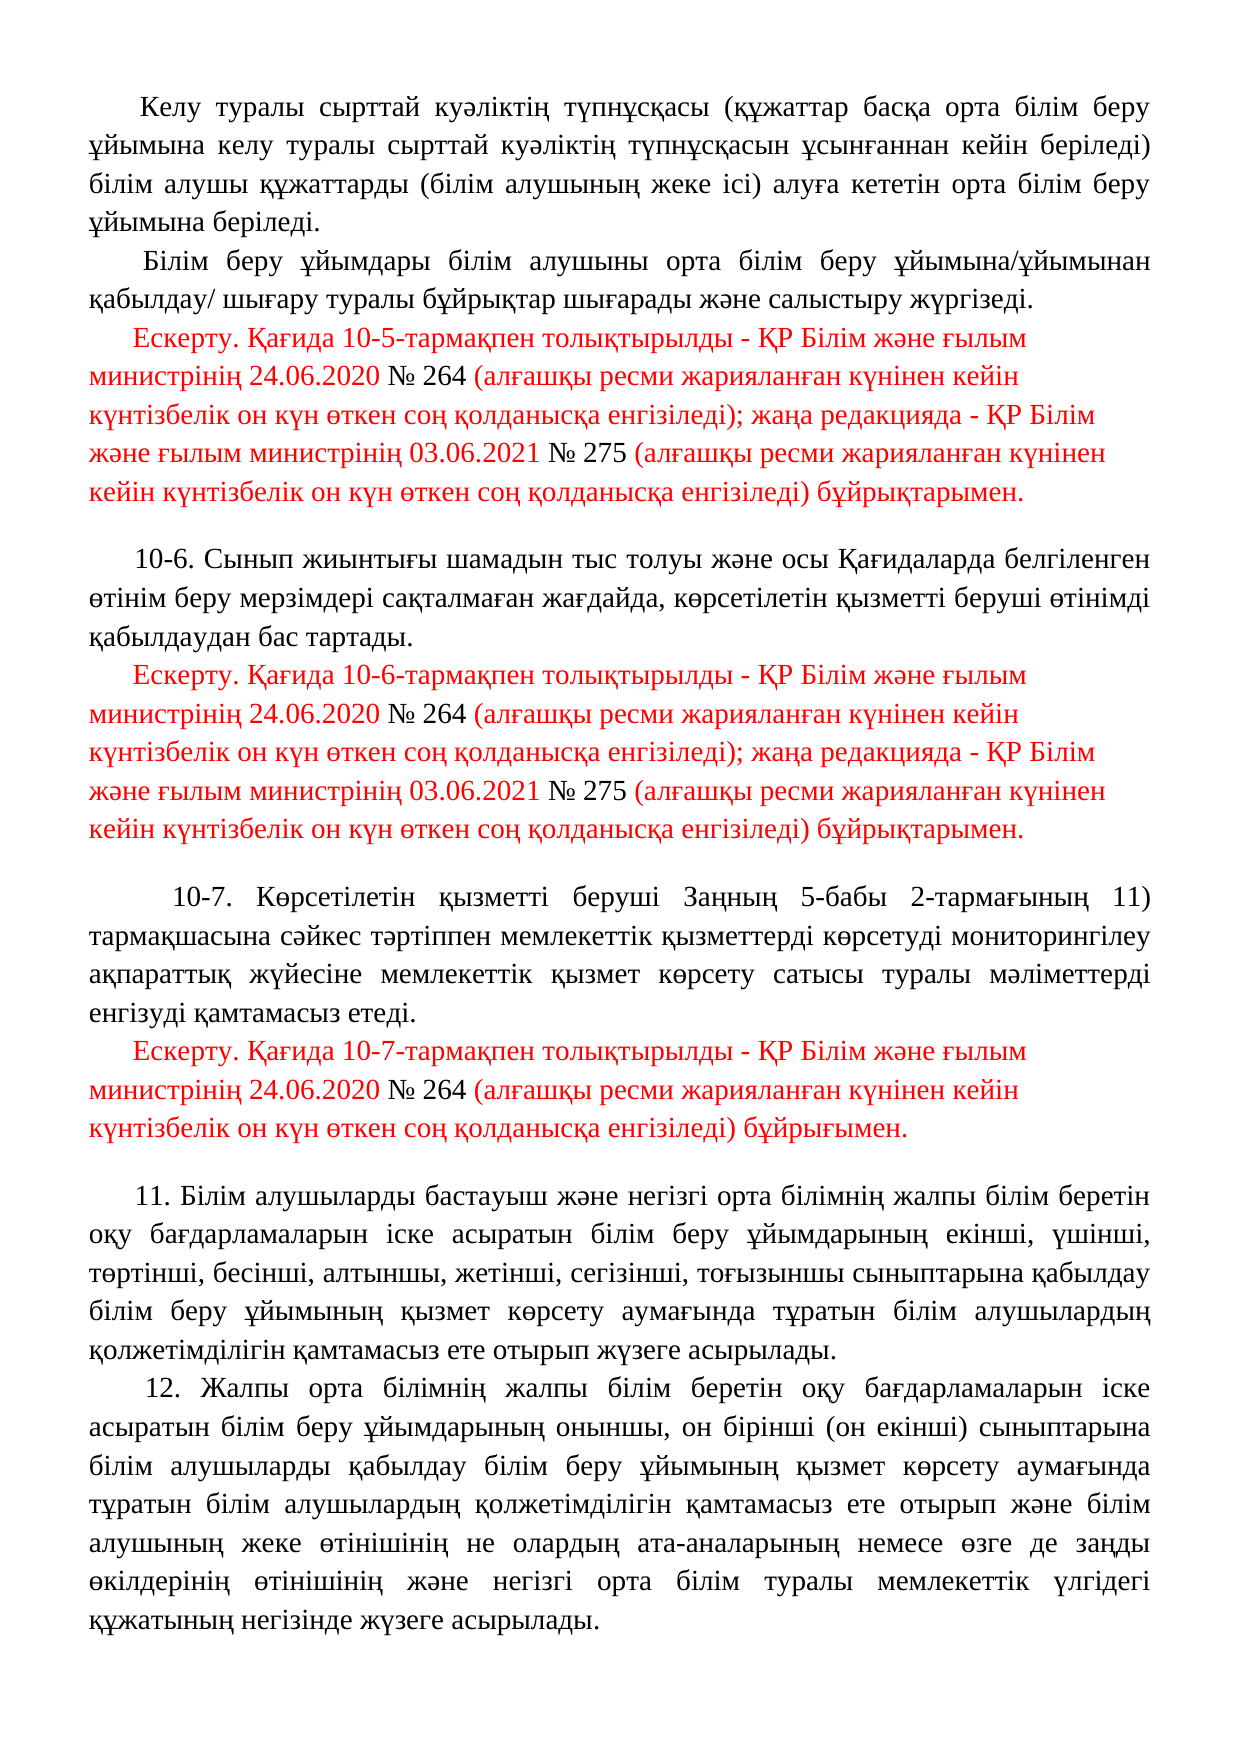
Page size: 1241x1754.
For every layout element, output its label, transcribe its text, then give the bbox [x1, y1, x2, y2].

text 10-7. Көрсетілетін қызметті беруші Заңның 5-бабы 2-тармағының 11) тармақшасына сәйкес тәртіппен мемлекеттік қызметтерді көрсетуді мониторингілеу ақпараттық жүйесіне мемлекеттік қызмет көрсету сатысы туралы мәліметтерді енгізуді қамтамасыз етеді. [89, 879, 1152, 1028]
text Білім беру ұйымдары білім алушыны орта білім беру ұйымына/ұйымынан қабылдау/ шығару туралы бұйрықтар шығарады және салыстыру жүргізеді. [89, 243, 1152, 315]
text 12. Жалпы орта білімнің жалпы білім беретін оқу бағдарламаларын іске асыратын білім беру ұйымдарының оныншы, он бірінші (он екінші) сыныптарына білім алушыларды қабылдау білім беру ұйымының қызмет көрсету аумағында тұратын білім алушылардың қолжетімділігін қамтамасыз ете отырып және білім алушының жеке өтінішінің не олардың ата-аналарының немесе өзге де заңды өкілдерінің өтінішінің және негізгі орта білім туралы мемлекеттік үлгідегі құжатының негізінде жүзеге асырылады. [89, 1371, 1152, 1635]
text Ескерту. Қағида 10-7-тармақпен толықтырылды - ҚР Білім және ғылым министрінің 24.06.2020 № 264 (алғашқы ресми жарияланған күнінен кейін күнтізбелік он күн өткен соң қолданысқа енгізіледі) бұйрығымен. [89, 1033, 1152, 1174]
text 11. Білім алушыларды бастауыш және негізгі орта білімнің жалпы білім беретін оқу бағдарламаларын іске асыратын білім беру ұйымдарының екінші, үшінші, төртінші, бесінші, алтыншы, жетінші, сегізінші, тоғызыншы сыныптарына қабылдау білім беру ұйымының қызмет көрсету аумағында тұратын білім алушылардың қолжетімділігін қамтамасыз ете отырып жүзеге асырылады. [89, 1178, 1152, 1366]
text Ескерту. Қағида 10-5-тармақпен толықтырылды - ҚР Білім және ғылым министрінің 24.06.2020 № 264 (алғашқы ресми жарияланған күнінен кейін күнтізбелік он күн өткен соң қолданысқа енгізіледі); жаңа редакцияда - ҚР Білім және ғылым министрінің 03.06.2021 № 275 (алғашқы ресми жарияланған күнінен кейін күнтізбелік он күн өткен соң қолданысқа енгізіледі) бұйрықтарымен. [89, 320, 1152, 538]
text 10-6. Сынып жиынтығы шамадын тыс толуы және осы Қағидаларда белгіленген өтінім беру мерзімдері сақталмаған жағдайда, көрсетілетін қызметті беруші өтінімді қабылдаудан бас тартады. [89, 542, 1152, 652]
text Ескерту. Қағида 10-6-тармақпен толықтырылды - ҚР Білім және ғылым министрінің 24.06.2020 № 264 (алғашқы ресми жарияланған күнінен кейін күнтізбелік он күн өткен соң қолданысқа енгізіледі); жаңа редакцияда - ҚР Білім және ғылым министрінің 03.06.2021 № 275 (алғашқы ресми жарияланған күнінен кейін күнтізбелік он күн өткен соң қолданысқа енгізіледі) бұйрықтарымен. [89, 657, 1152, 875]
text Келу туралы сырттай куәліктің түпнұсқасы (құжаттар басқа орта білім беру ұйымына келу туралы сырттай куәліктің түпнұсқасын ұсынғаннан кейін беріледі) білім алушы құжаттарды (білім алушының жеке ісі) алуға кететін орта білім беру ұйымына беріледі. [89, 89, 1152, 238]
